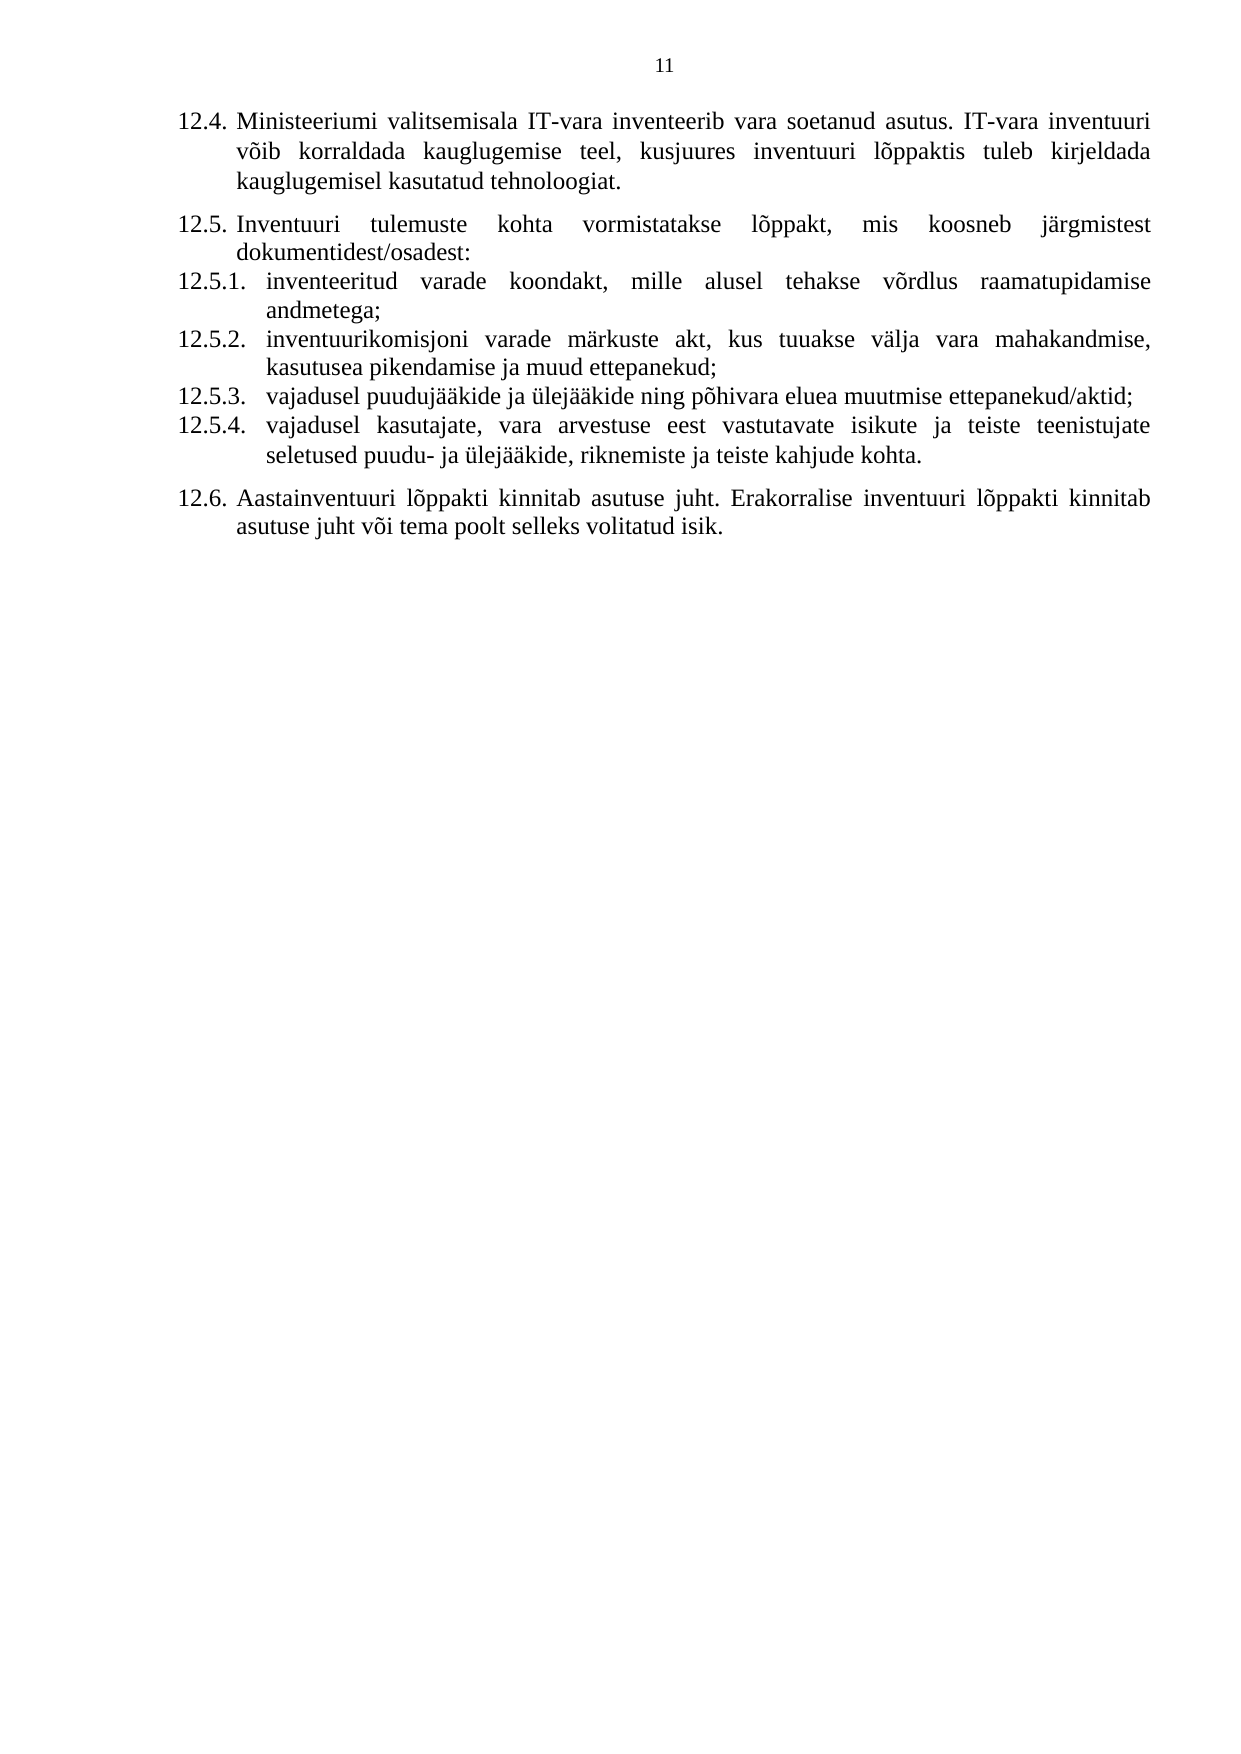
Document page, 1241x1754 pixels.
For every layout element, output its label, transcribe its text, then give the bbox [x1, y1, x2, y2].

list inventuurikomisjoni varade märkuste akt, kus tuuakse välja vara mahakandmise, kasutusea pikendamise ja muud ettepanekud; [177, 324, 1152, 381]
list Aastainventuuri lõppakti kinnitab asutuse juht. Erakorralise inventuuri lõppakti kinnitab asutuse juht või tema poolt selleks volitatud isik. [177, 483, 1152, 540]
list vajadusel kasutajate, vara arvestuse eest vastutavate isikute ja teiste teenistujate seletused puudu- ja ülejääkide, riknemiste ja teiste kahjude kohta. [177, 410, 1152, 469]
list vajadusel puudujääkide ja ülejääkide ning põhivara eluea muutmise ettepanekud/aktid; [177, 381, 1152, 410]
list inventeeritud varade koondakt, mille alusel tehakse võrdlus raamatupidamise andmetega; [177, 266, 1152, 324]
list Ministeeriumi valitsemisala IT-vara inventeerib vara soetanud asutus. IT-vara inventuuri võib korraldada kauglugemise teel, kusjuures inventuuri lõppaktis tuleb kirjeldada kauglugemisel kasutatud tehnoloogiat. [177, 106, 1152, 195]
list Inventuuri tulemuste kohta vormistatakse lõppakt, mis koosneb järgmistest dokumentidest/osadest: [177, 209, 1152, 266]
